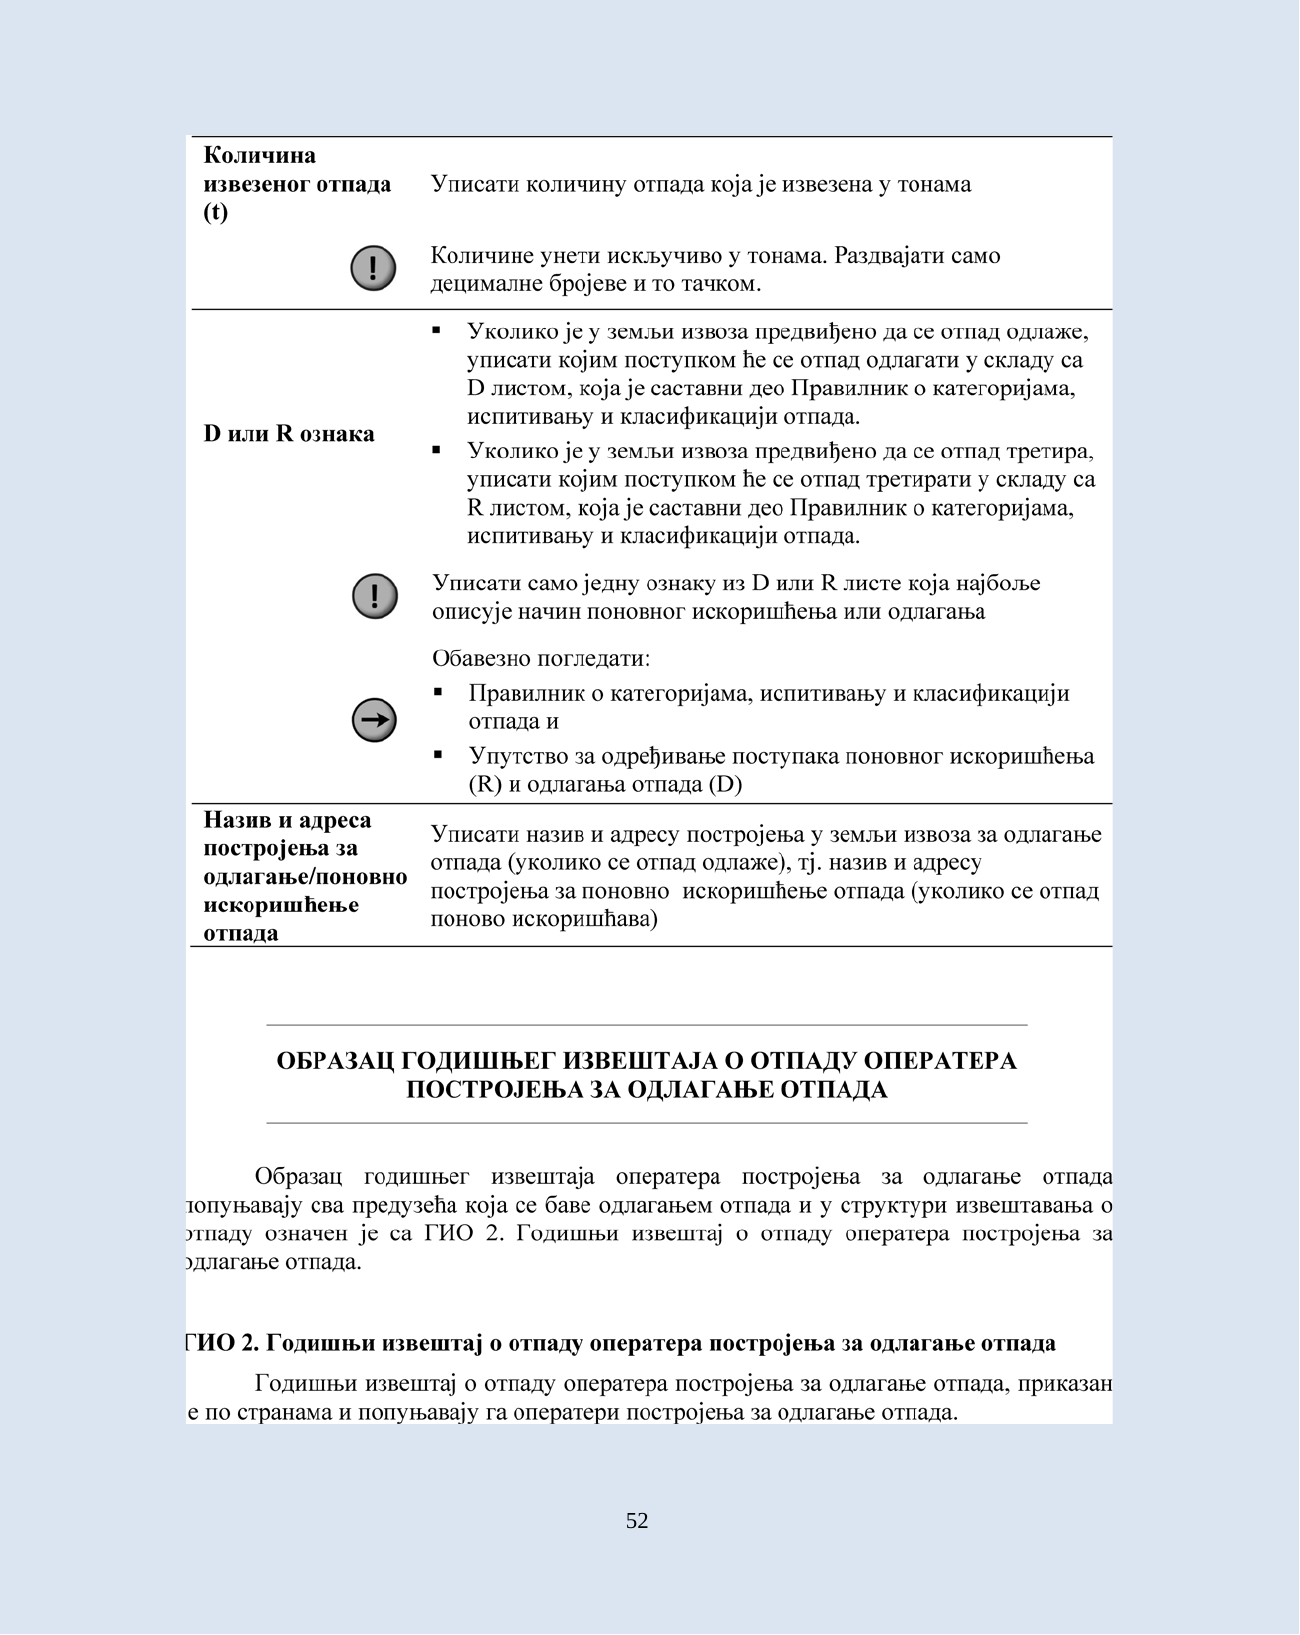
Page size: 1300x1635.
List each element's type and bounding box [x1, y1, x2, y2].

picture [185, 135, 1113, 1424]
